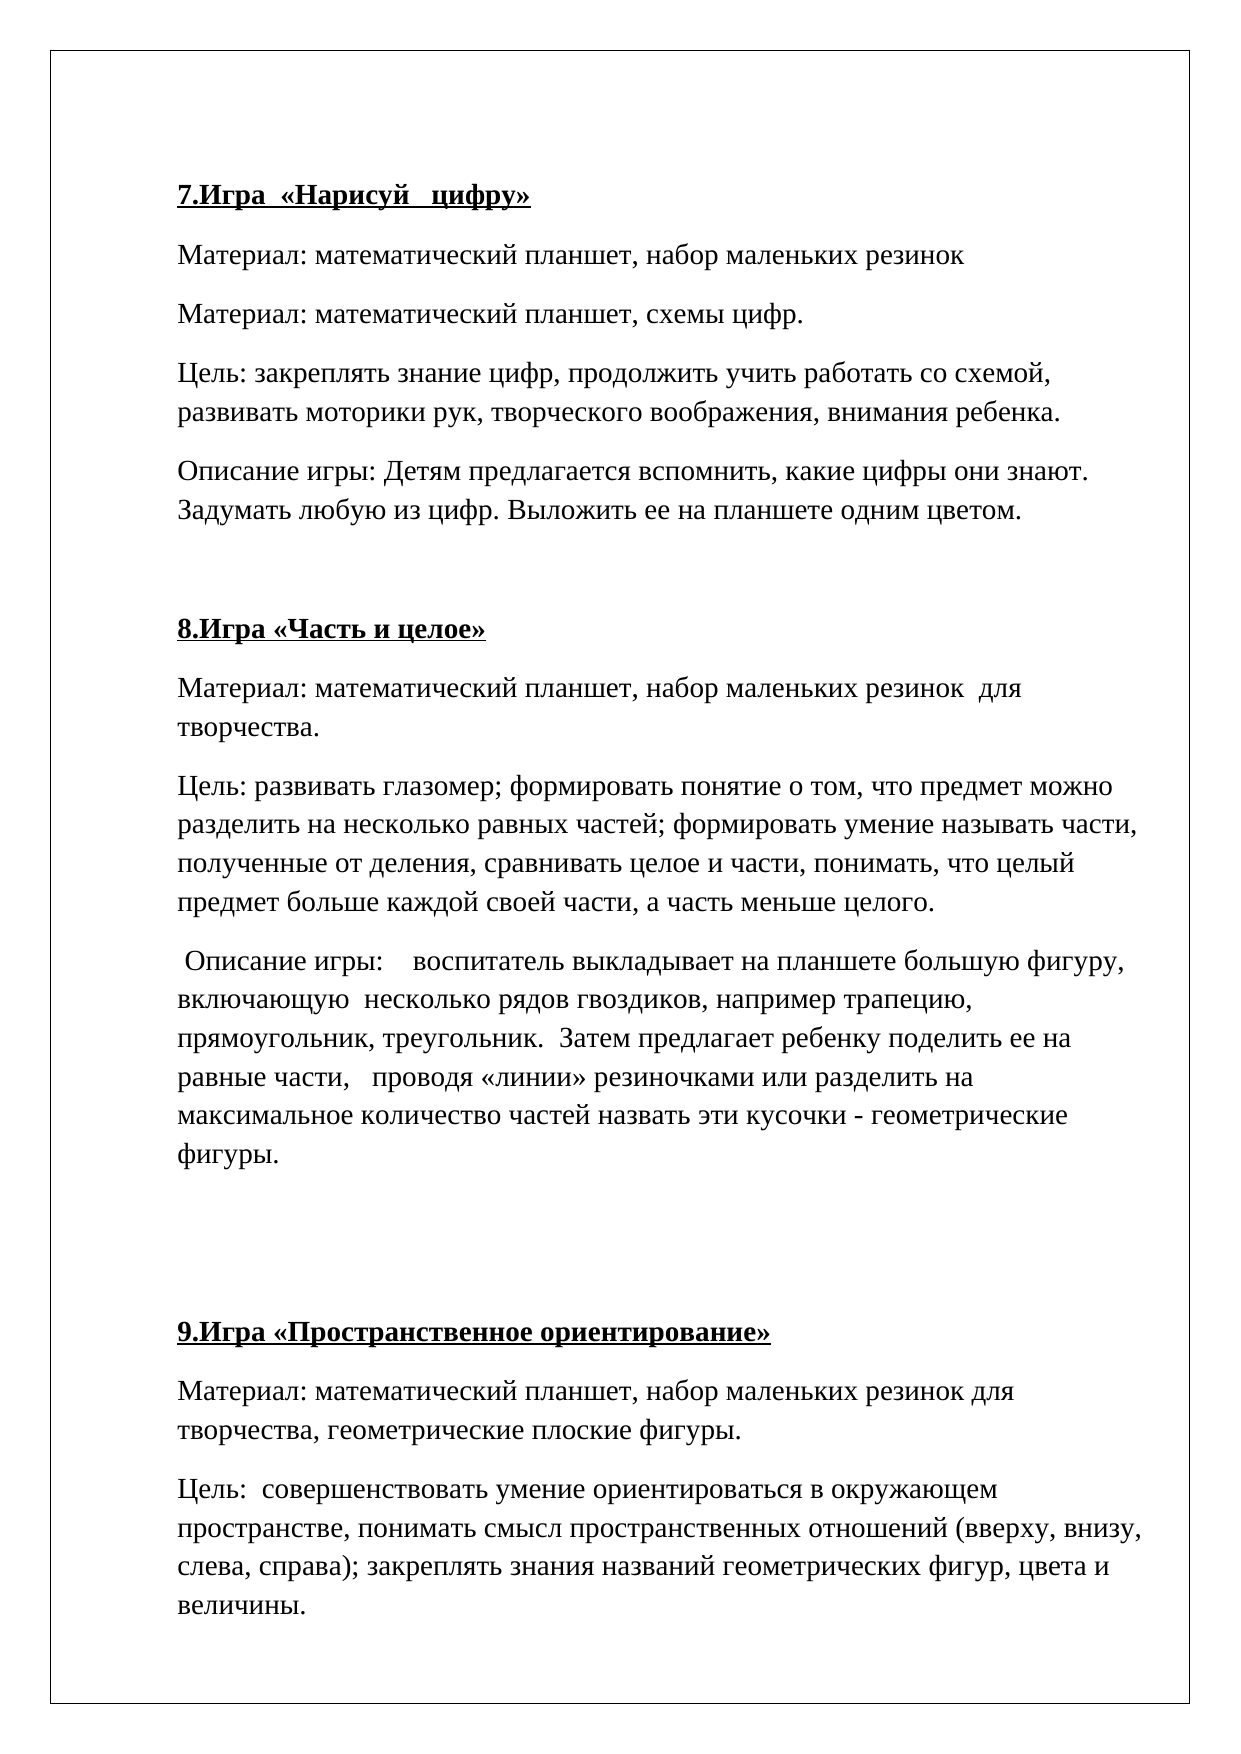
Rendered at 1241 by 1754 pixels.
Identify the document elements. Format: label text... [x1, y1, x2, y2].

text Цель: закреплять знание цифр, продолжить учить работать со схемой, развивать моторики рук, творческого воображения, внимания ребенка. [177, 356, 1152, 428]
text Материал: математический планшет, набор маленьких резинок [177, 237, 1152, 270]
text 8.Игра «Часть и целое» [177, 611, 1152, 644]
text 9.Игра «Пространственное ориентирование» [177, 1314, 1152, 1347]
text Материал: математический планшет, схемы цифр. [177, 296, 1152, 330]
text Описание игры: воспитатель выкладывает на планшете большую фигуру, включающую несколько рядов гвоздиков, например трапецию, прямоугольник, треугольник. Затем предлагает ребенку поделить ее на равные части, проводя «линии» резиночками или разделить на максимальное количество частей назвать эти кусочки - геометрические фигуры. [177, 943, 1152, 1169]
text 7.Игра «Нарисуй цифру» [177, 177, 1152, 211]
text Описание игры: Детям предлагается вспомнить, какие цифры они знают. Задумать любую из цифр. Выложить ее на планшете одним цветом. [177, 453, 1152, 526]
text Цель: совершенствовать умение ориентироваться в окружающем пространстве, понимать смысл пространственных отношений (вверху, внизу, слева, справа); закреплять знания названий геометрических фигур, цвета и величины. [177, 1471, 1152, 1620]
text Материал: математический планшет, набор маленьких резинок для творчества. [177, 670, 1152, 742]
text Материал: математический планшет, набор маленьких резинок для творчества, геометрические плоские фигуры. [177, 1373, 1152, 1445]
text Цель: развивать глазомер; формировать понятие о том, что предмет можно разделить на несколько равных частей; формировать умение называть части, полученные от деления, сравнивать целое и части, понимать, что целый предмет больше каждой своей части, а часть меньше целого. [177, 768, 1152, 917]
